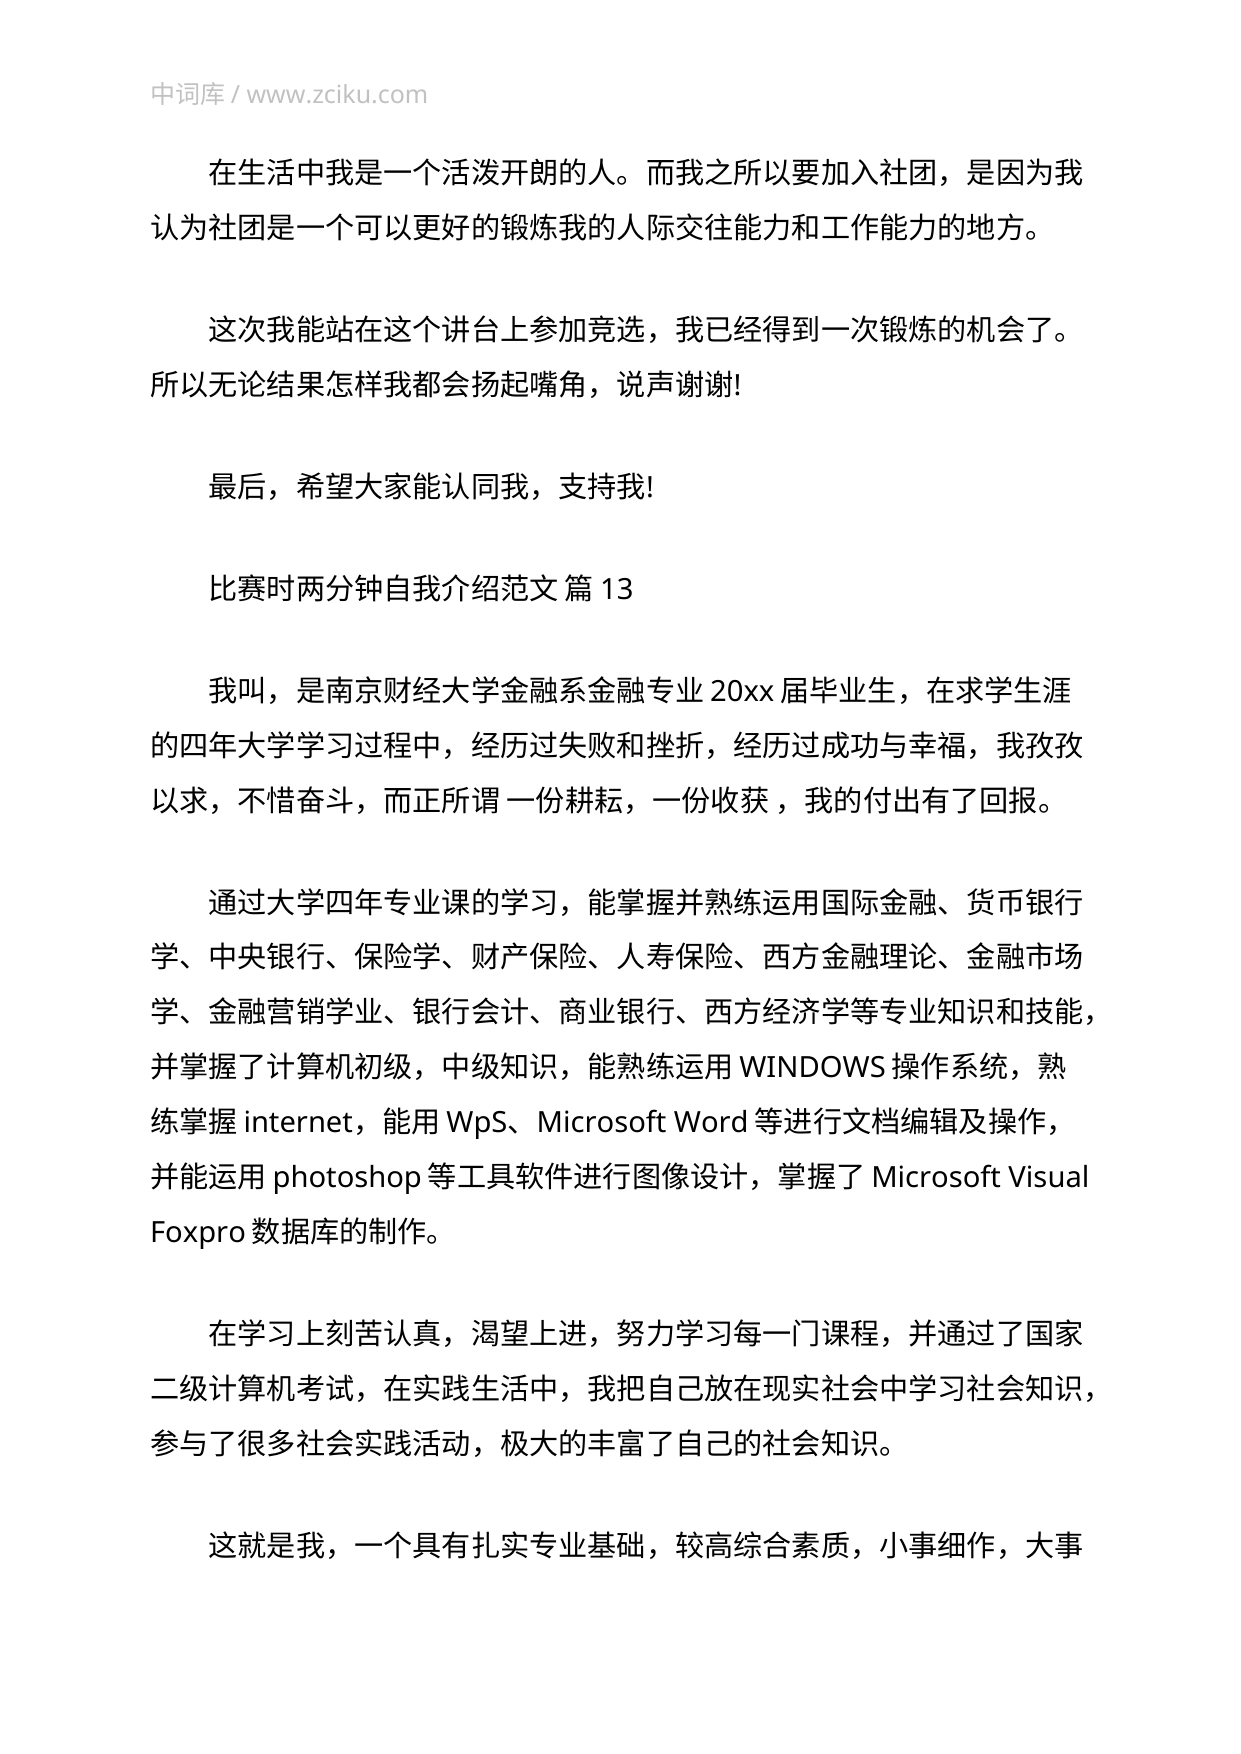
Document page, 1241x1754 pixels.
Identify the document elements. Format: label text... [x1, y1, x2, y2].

text 在学习上刻苦认真，渴望上进，努力学习每一门课程，并通过了国家二级计算机考试，在实践生活中，我把自己放在现实社会中学习社会知识，参与了很多社会实践活动，极大的丰富了自己的社会知识。 [150, 1311, 1090, 1463]
text 比赛时两分钟自我介绍范文 篇13 [150, 566, 1090, 608]
text 在生活中我是一个活泼开朗的人。而我之所以要加入社团，是因为我认为社团是一个可以更好的锻炼我的人际交往能力和工作能力的地方。 [150, 150, 1090, 247]
text 最后，希望大家能认同我，支持我! [150, 463, 1090, 506]
text 我叫，是南京财经大学金融系金融专业20xx届毕业生，在求学生涯的四年大学学习过程中，经历过失败和挫折，经历过成功与幸福，我孜孜以求，不惜奋斗，而正所谓 一份耕耘，一份收获 ，我的付出有了回报。 [150, 667, 1090, 820]
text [150, 1522, 1090, 1565]
text 通过大学四年专业课的学习，能掌握并熟练运用国际金融、货币银行学、中央银行、保险学、财产保险、人寿保险、西方金融理论、金融市场学、金融营销学业、银行会计、商业银行、西方经济学等专业知识和技能，并掌握了计算机初级，中级知识，能熟练运用WINDOWS操作系统，熟练掌握internet，能用WpS、Microsoft Word等进行文档编辑及操作，并能运用photoshop等工具软件进行图像设计，掌握了Microsoft Visual Foxpro数据库的制作。 [150, 879, 1090, 1251]
text 这次我能站在这个讲台上参加竞选，我已经得到一次锻炼的机会了。所以无论结果怎样我都会扬起嘴角，说声谢谢! [150, 307, 1090, 404]
